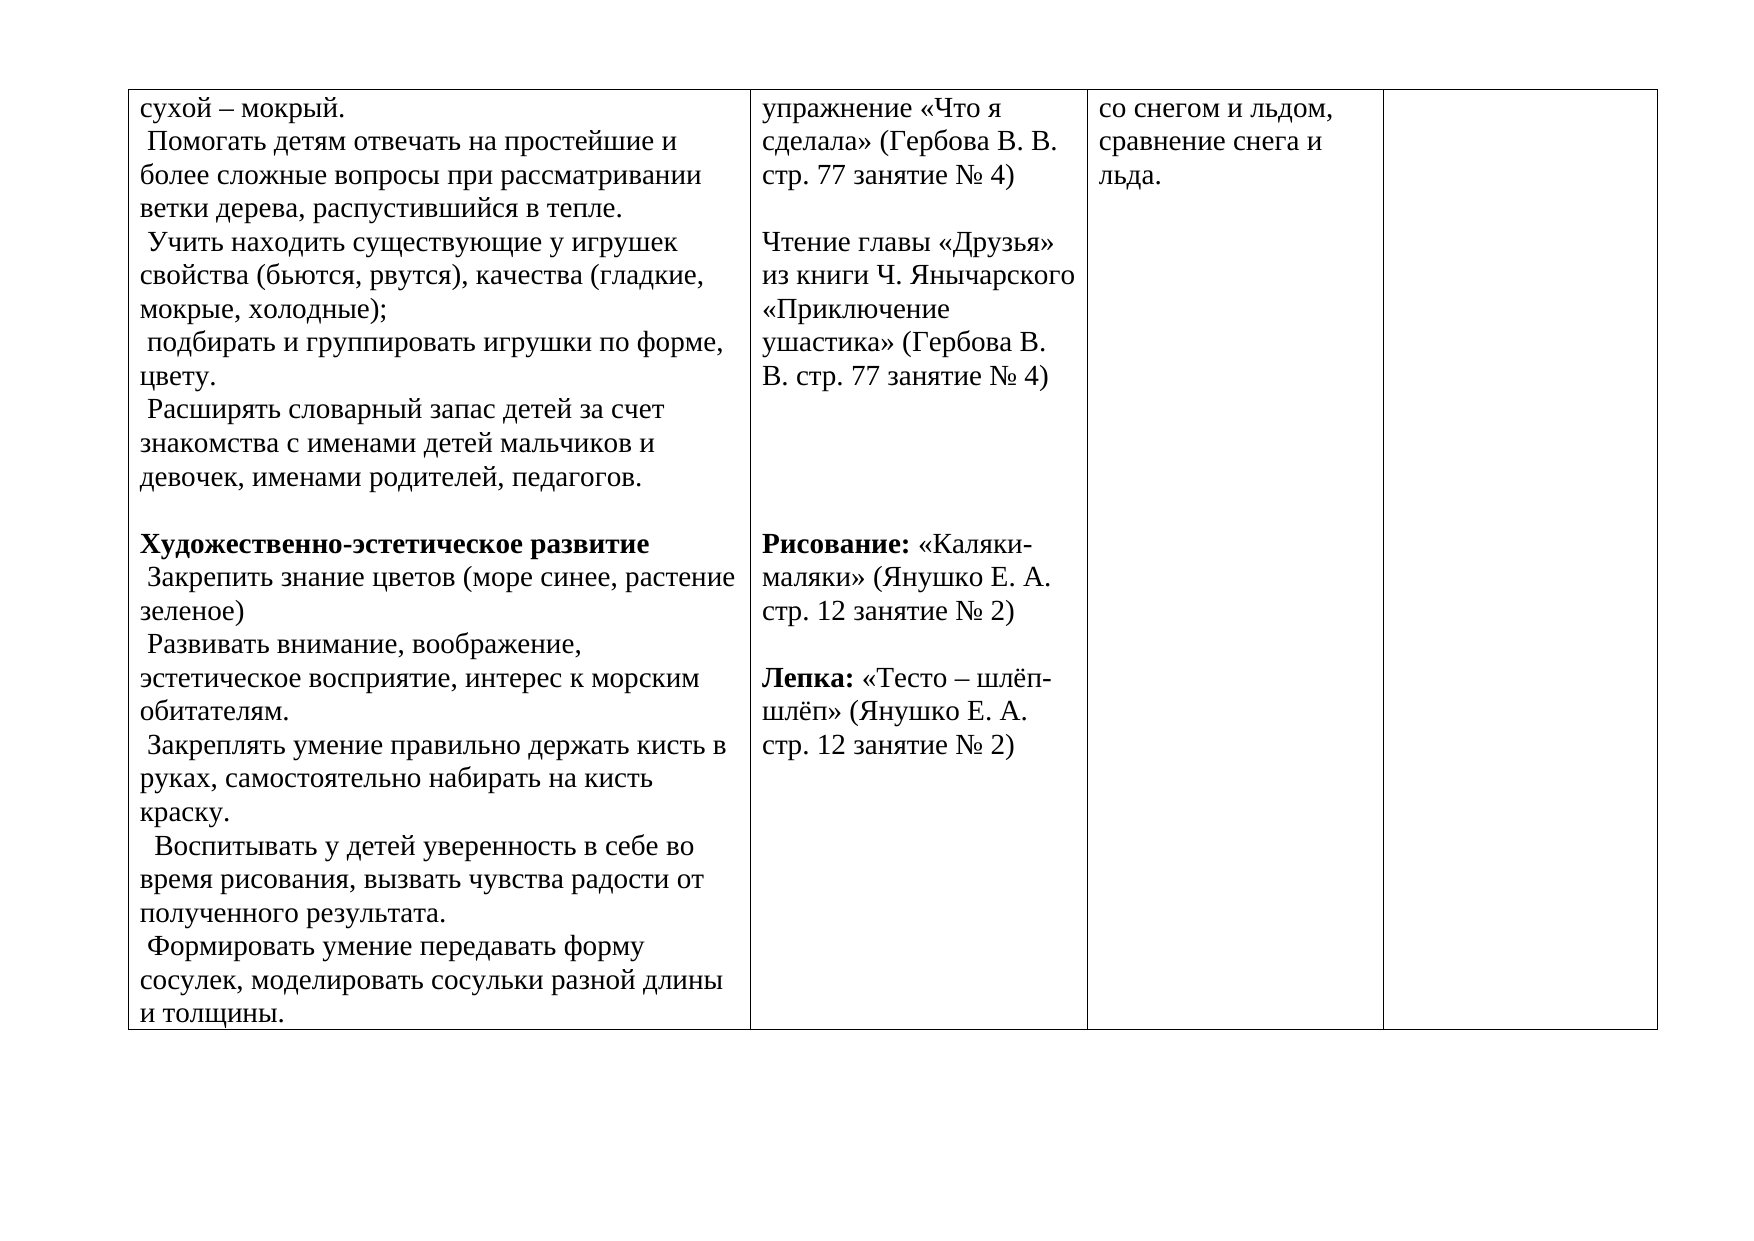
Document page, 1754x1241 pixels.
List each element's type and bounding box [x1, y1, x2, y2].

table_cell [1088, 90, 1383, 1029]
table_cell [751, 90, 1087, 1029]
table_cell [1384, 90, 1657, 1029]
table_cell [129, 90, 750, 1029]
